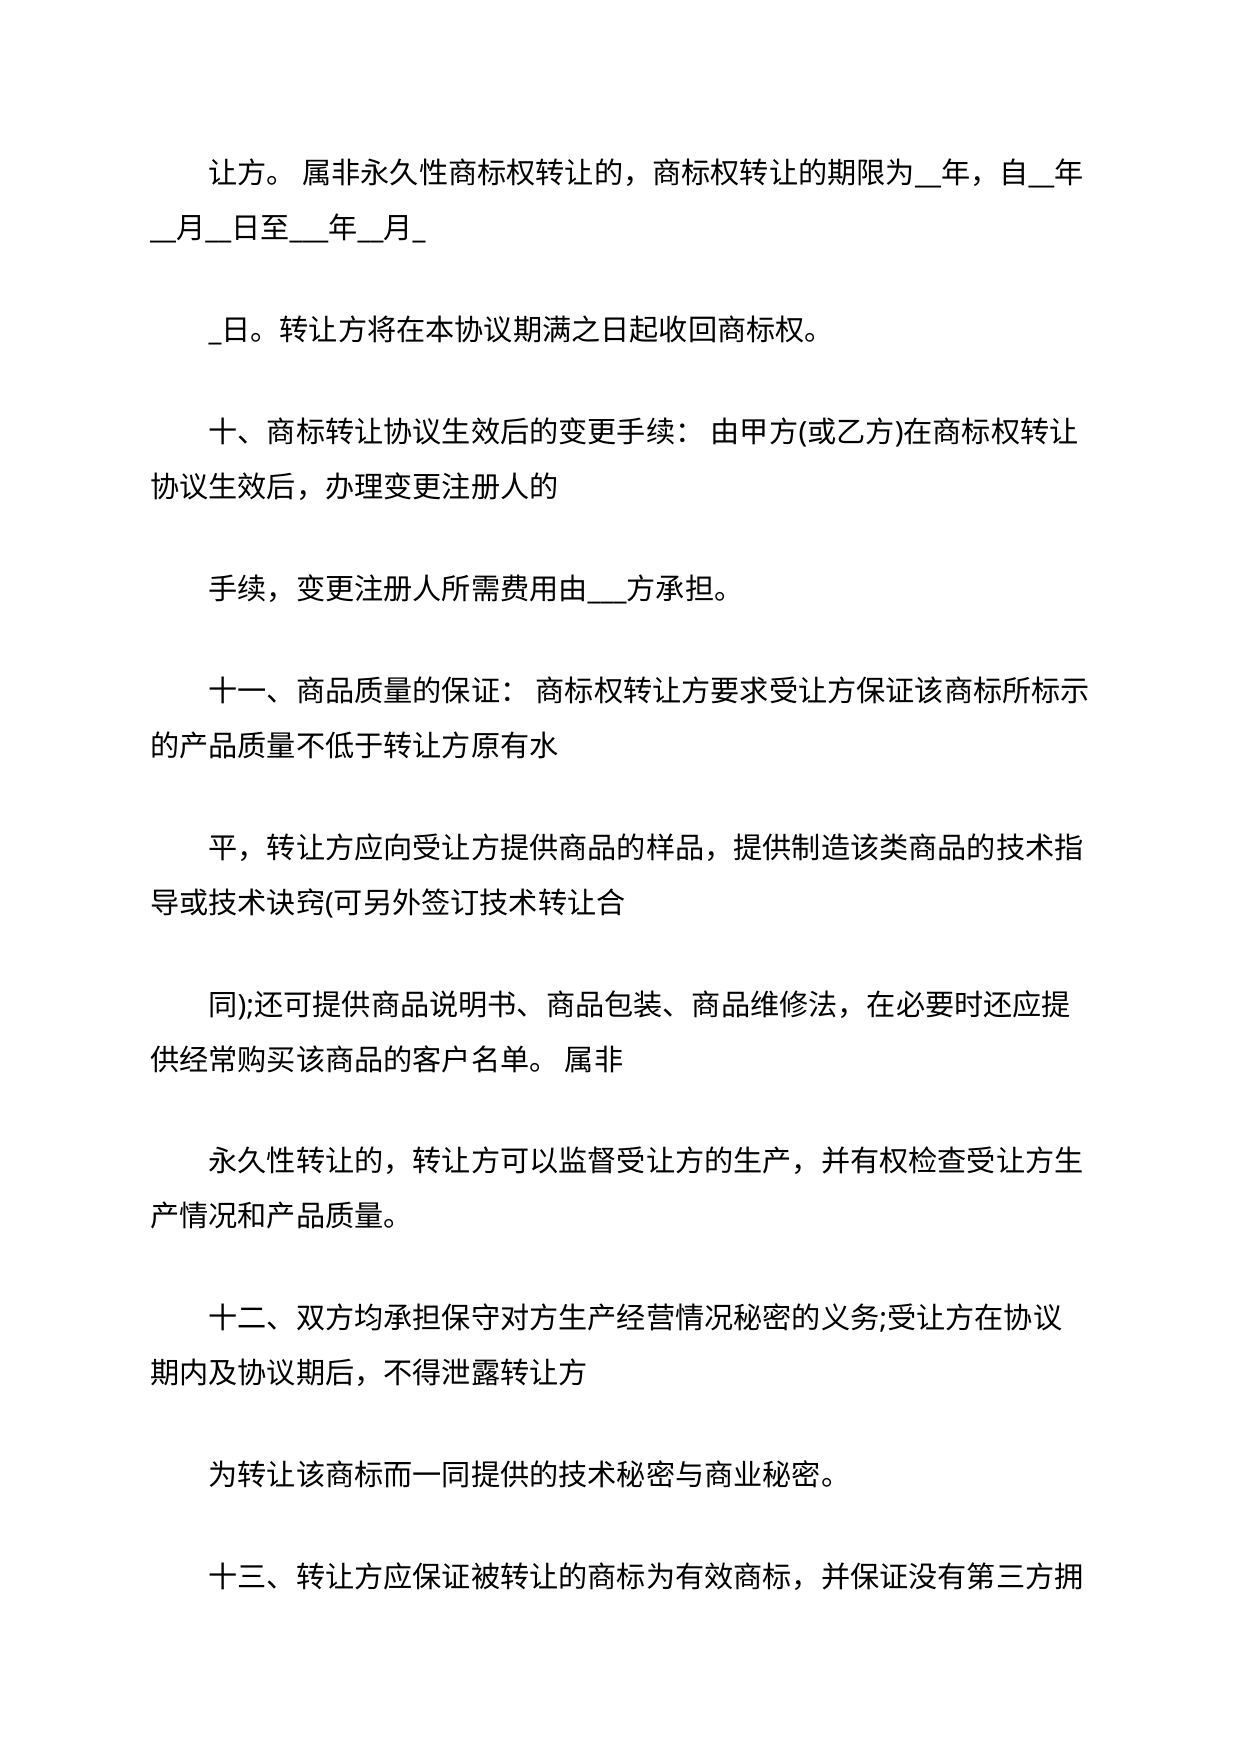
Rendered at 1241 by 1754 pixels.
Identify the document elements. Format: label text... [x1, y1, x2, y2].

text 手续，变更注册人所需费用由___方承担。 [150, 566, 1090, 608]
text 平，转让方应向受让方提供商品的样品，提供制造该类商品的技术指导或技术诀窍(可另外签订技术转让合 [150, 824, 1090, 922]
text 十一、商品质量的保证： 商标权转让方要求受让方保证该商标所标示的产品质量不低于转让方原有水 [150, 668, 1090, 765]
text 为转让该商标而一同提供的技术秘密与商业秘密。 [150, 1451, 1090, 1494]
text 让方。 属非永久性商标权转让的，商标权转让的期限为__年，自__年__月__日至___年__月_ [150, 150, 1090, 247]
text 十、商标转让协议生效后的变更手续： 由甲方(或乙方)在商标权转让协议生效后，办理变更注册人的 [150, 409, 1090, 506]
text 同);还可提供商品说明书、商品包装、商品维修法，在必要时还应提供经常购买该商品的客户名单。 属非 [150, 981, 1090, 1078]
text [150, 1553, 1090, 1596]
text 十二、双方均承担保守对方生产经营情况秘密的义务;受让方在协议期内及协议期后，不得泄露转让方 [150, 1295, 1090, 1392]
text 永久性转让的，转让方可以监督受让方的生产，并有权检查受让方生产情况和产品质量。 [150, 1138, 1090, 1235]
text _日。转让方将在本协议期满之日起收回商标权。 [150, 307, 1090, 349]
